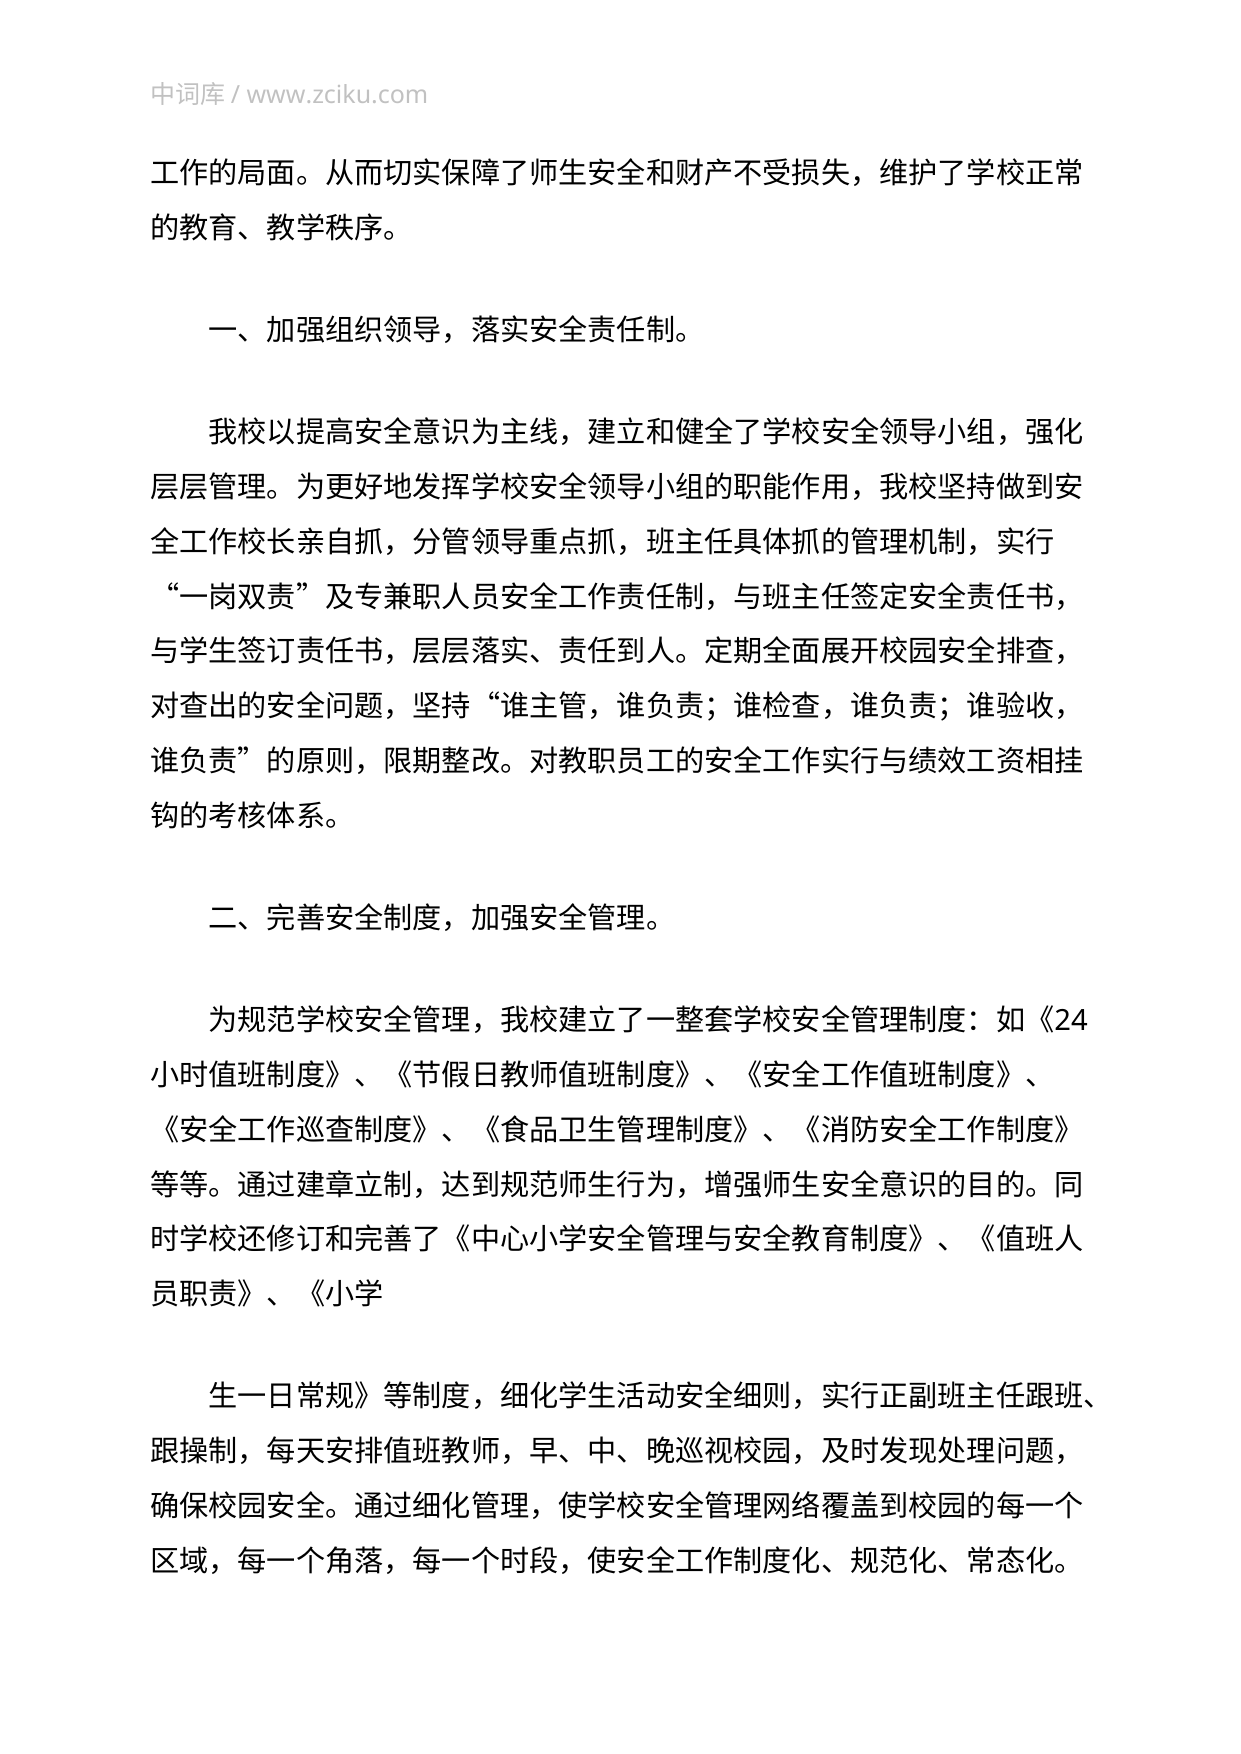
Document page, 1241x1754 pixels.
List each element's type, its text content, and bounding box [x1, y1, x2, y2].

text 为规范学校安全管理，我校建立了一整套学校安全管理制度：如《24小时值班制度》、《节假日教师值班制度》、《安全工作值班制度》、《安全工作巡查制度》、《食品卫生管理制度》、《消防安全工作制度》等等。通过建章立制，达到规范师生行为，增强师生安全意识的目的。同时学校还修订和完善了《中心小学安全管理与安全教育制度》、《值班人员职责》、《小学 [150, 996, 1090, 1313]
text 二、完善安全制度，加强安全管理。 [150, 894, 1090, 937]
text 我校以提高安全意识为主线，建立和健全了学校安全领导小组，强化层层管理。为更好地发挥学校安全领导小组的职能作用，我校坚持做到安全工作校长亲自抓，分管领导重点抓，班主任具体抓的管理机制，实行“一岗双责”及专兼职人员安全工作责任制，与班主任签定安全责任书，与学生签订责任书，层层落实、责任到人。定期全面展开校园安全排查，对查出的安全问题，坚持“谁主管，谁负责；谁检查，谁负责；谁验收，谁负责”的原则，限期整改。对教职员工的安全工作实行与绩效工资相挂钩的考核体系。 [150, 408, 1090, 835]
text 一、加强组织领导，落实安全责任制。 [150, 307, 1090, 349]
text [150, 1373, 1090, 1579]
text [150, 150, 1090, 247]
